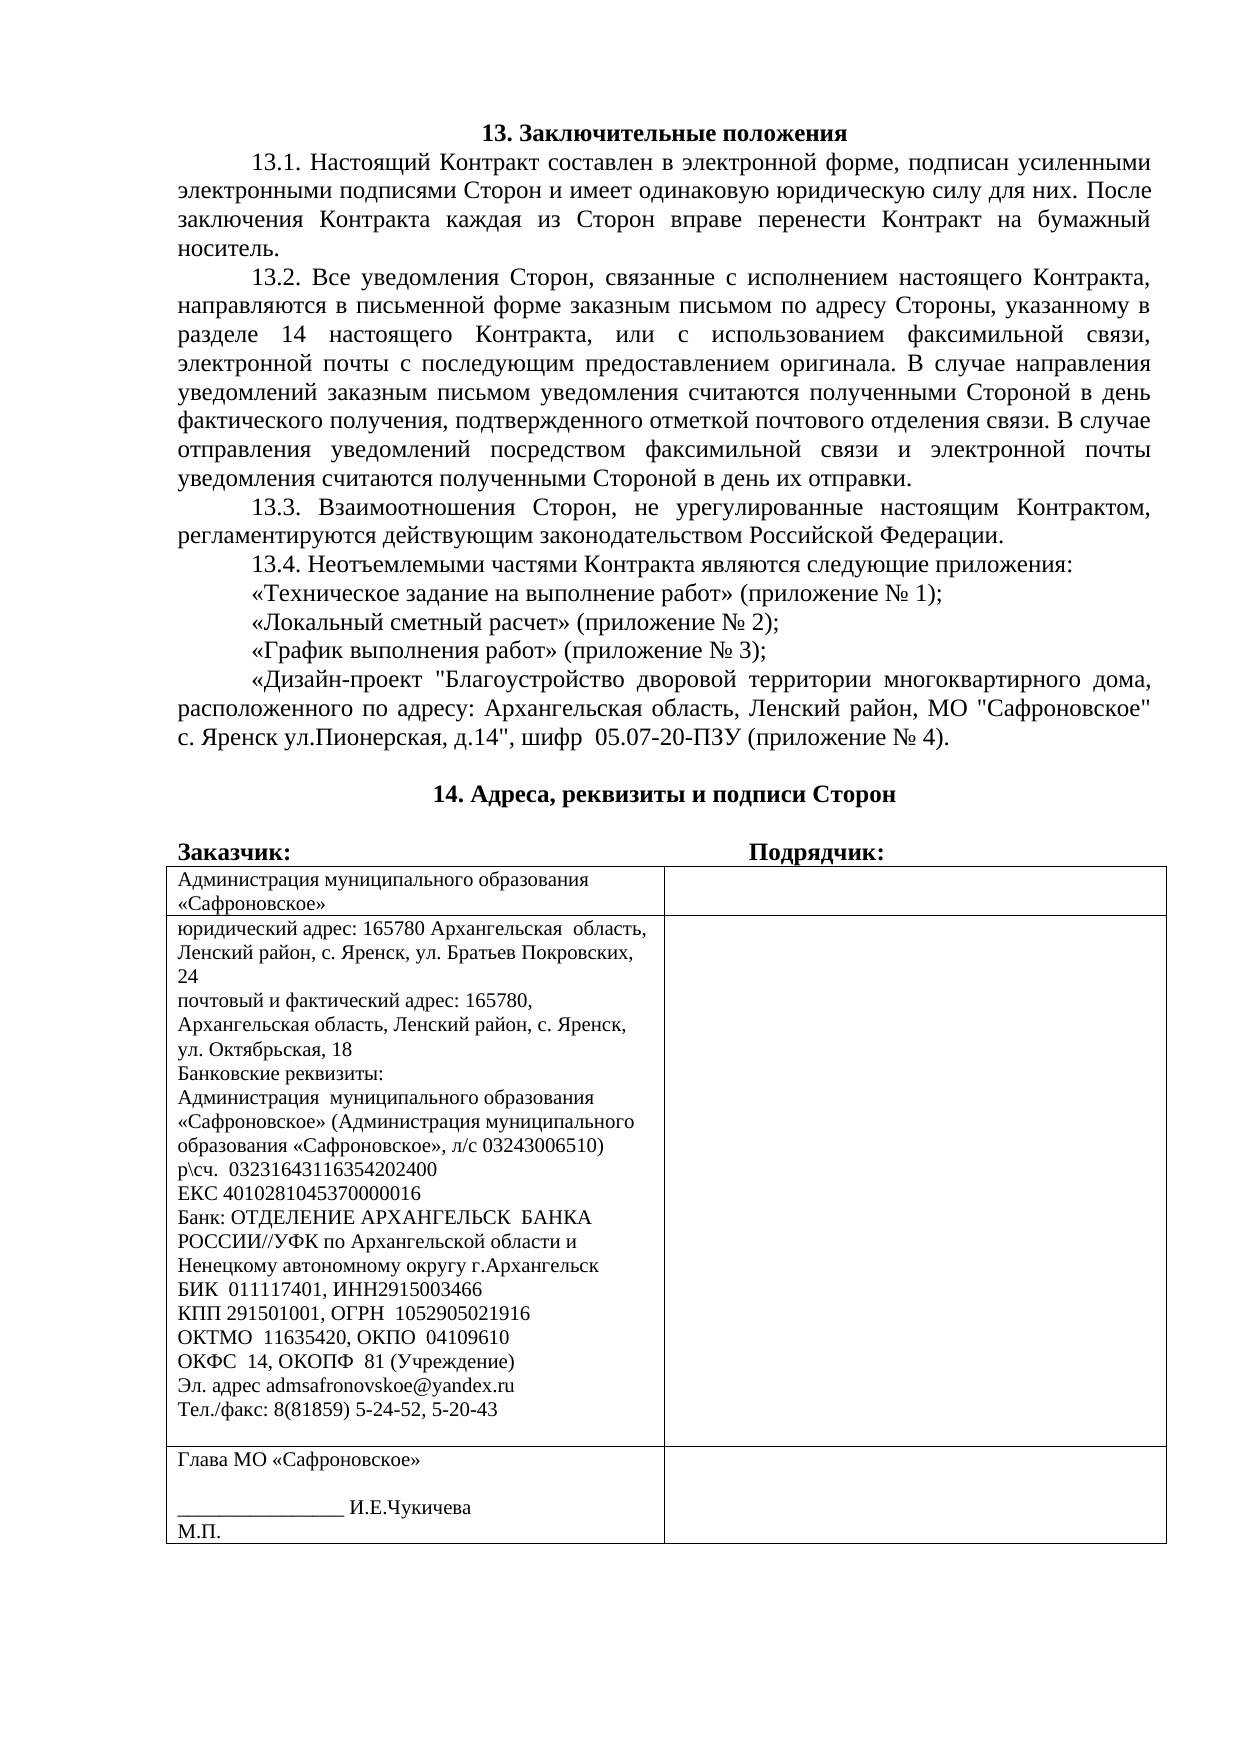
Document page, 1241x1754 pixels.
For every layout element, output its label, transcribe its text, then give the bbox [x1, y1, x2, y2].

table_cell [665, 1447, 1166, 1543]
text «Техническое задание на выполнение работ» (приложение № 1); [177, 578, 1152, 607]
text 14. Адреса, реквизиты и подписи Сторон [177, 779, 1152, 808]
table_header Заказчик: [166, 837, 664, 866]
table_header [665, 867, 1166, 915]
table_cell юридический адрес: 165780 Архангельская область, Ленский район, с. Яренск, ул. Братьев Покровских, 24 почтовый и фактический адрес: 165780, Архангельская область, Ленский район, с. Яренск, ул. Октябрьская, 18 Банковские реквизиты: Администрация муниципального образования «Сафроновское» (Администрация муниципального образования «Сафроновское», л/с 03243006510) р\сч. 03231643116354202400 ЕКС 4010281045370000016 Банк: ОТДЕЛЕНИЕ АРХАНГЕЛЬСК БАНКА РОССИИ//УФК по Архангельской области и Ненецкому автономному округу г.Архангельск БИК 011117401, ИНН2915003466 КПП 291501001, ОГРН 1052905021916 ОКТМО 11635420, ОКПО 04109610 ОКФС 14, ОКОПФ 81 (Учреждение) Эл. адрес admsafronovskoe@yandex.ru Тел./факс: 8(81859) 5-24-52, 5-20-43 [167, 916, 664, 1446]
table_cell [665, 916, 1166, 1446]
table_header Подрядчик: [664, 837, 1163, 866]
table_header Администрация муниципального образования «Сафроновское» [167, 867, 664, 915]
text 13.4. Неотъемлемыми частями Контракта являются следующие приложения: [177, 549, 1152, 578]
text «Локальный сметный расчет» (приложение № 2); [177, 607, 1152, 636]
text 13. Заключительные положения [177, 118, 1152, 147]
table_cell Глава МО «Сафроновское» ________________ И.Е.Чукичева М.П. [167, 1447, 664, 1543]
text 13.2. Все уведомления Сторон, связанные с исполнением настоящего Контракта, направляются в письменной форме заказным письмом по адресу Стороны, указанному в разделе 14 настоящего Контракта, или с использованием факсимильной связи, электронной почты с последующим предоставлением оригинала. В случае направления уведомлений заказным письмом уведомления считаются полученными Стороной в день фактического получения, подтвержденного отметкой почтового отделения связи. В случае отправления уведомлений посредством факсимильной связи и электронной почты уведомления считаются полученными Стороной в день их отправки. [177, 262, 1152, 492]
text 13.1. Настоящий Контракт составлен в электронной форме, подписан усиленными электронными подписями Сторон и имеет одинаковую юридическую силу для них. После заключения Контракта каждая из Сторон вправе перенести Контракт на бумажный носитель. [177, 147, 1152, 262]
text «Дизайн-проект "Благоустройство дворовой территории многоквартирного дома, расположенного по адресу: Архангельская область, Ленский район, МО "Сафроновское" с. Яренск ул.Пионерская, д.14", шифр 05.07-20-ПЗУ (приложение № 4). [177, 664, 1152, 751]
text «График выполнения работ» (приложение № 3); [177, 636, 1152, 664]
text 13.3. Взаимоотношения Сторон, не урегулированные настоящим Контрактом, регламентируются действующим законодательством Российской Федерации. [177, 492, 1152, 549]
